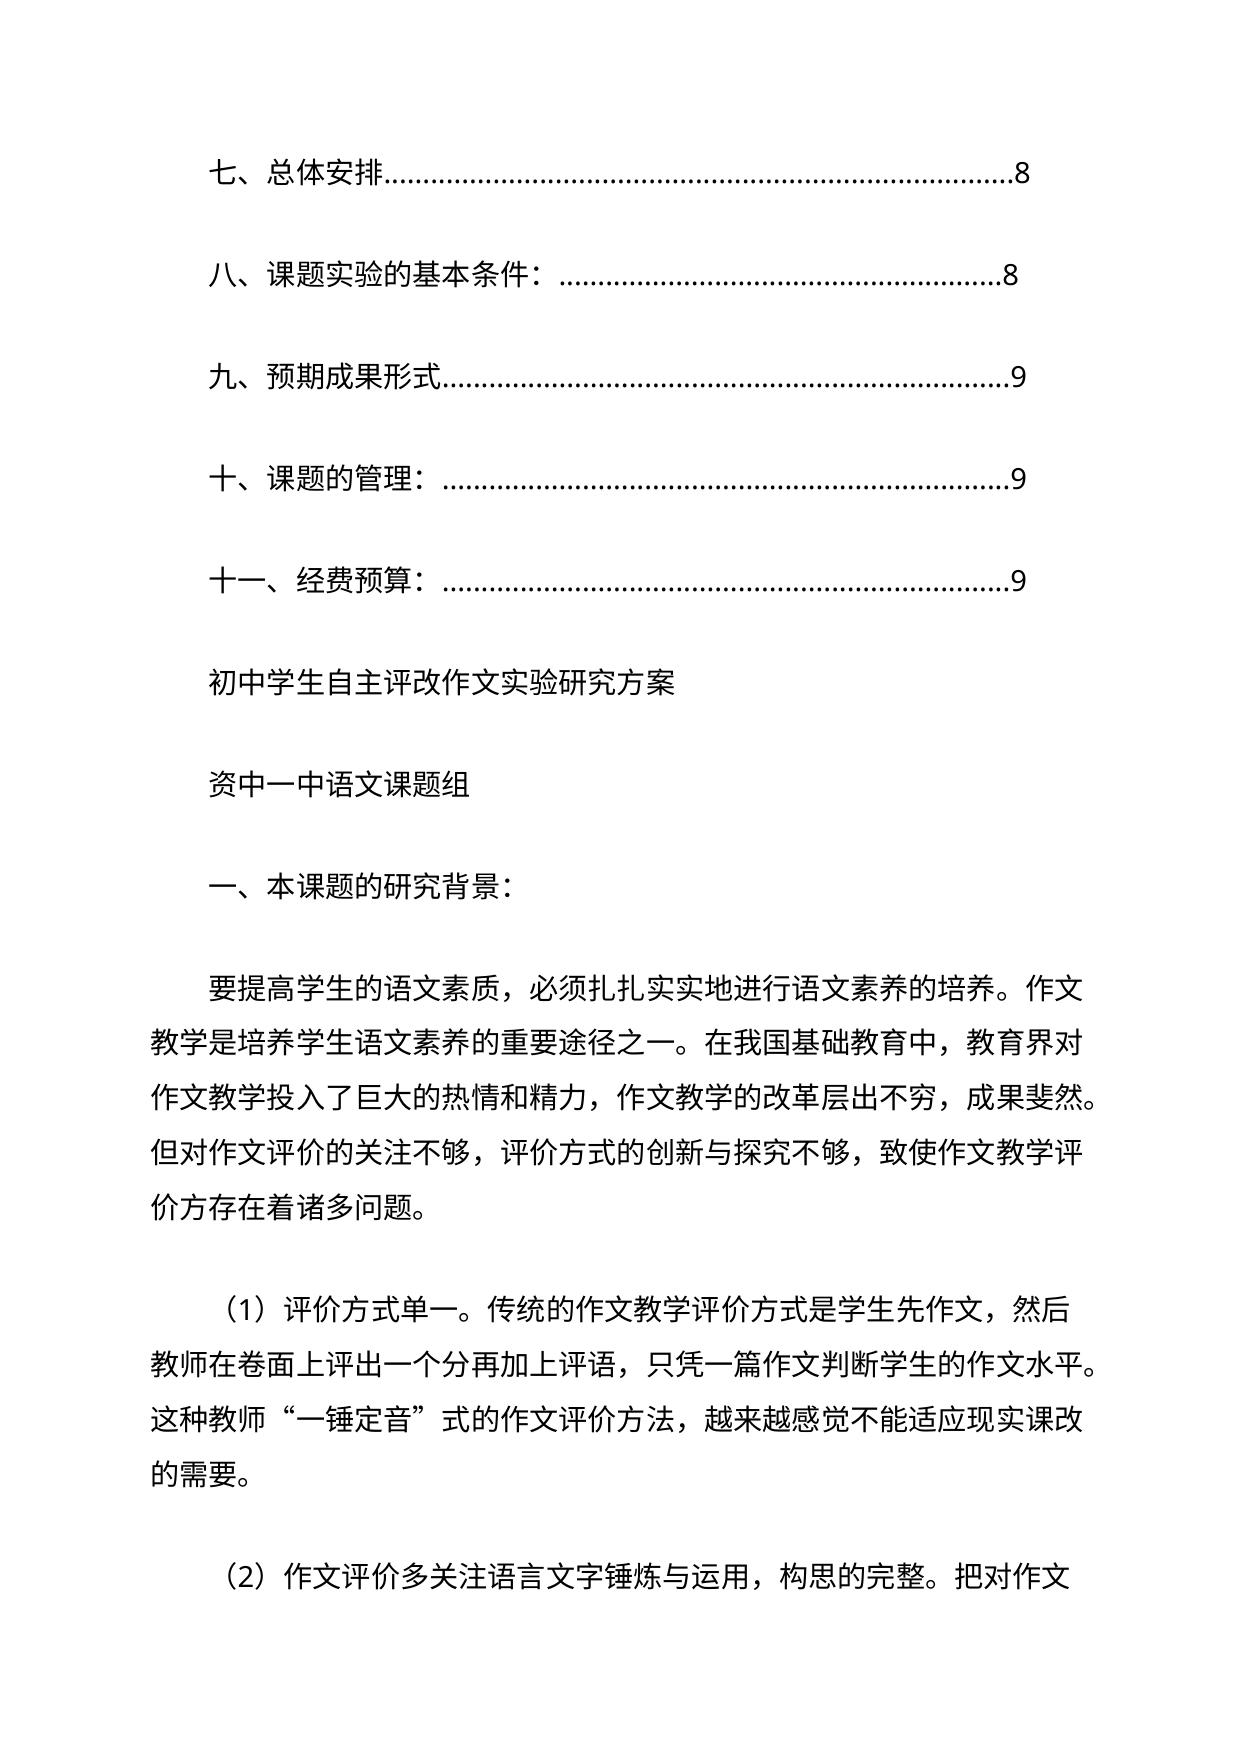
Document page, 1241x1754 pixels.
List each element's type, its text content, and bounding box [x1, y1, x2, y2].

text 一、本课题的研究背景： [150, 863, 1090, 906]
text 初中学生自主评改作文实验研究方案 [150, 660, 1090, 702]
text 八、课题实验的基本条件：.........................................................8 [150, 252, 1090, 294]
text 十一、经费预算：.........................................................................9 [150, 558, 1090, 600]
text （1）评价方式单一。传统的作文教学评价方式是学生先作文，然后教师在卷面上评出一个分再加上评语，只凭一篇作文判断学生的作文水平。这种教师“一锤定音”式的作文评价方法，越来越感觉不能适应现实课改的需要。 [150, 1287, 1090, 1494]
text 资中一中语文课题组 [150, 762, 1090, 804]
text 十、课题的管理：.........................................................................9 [150, 456, 1090, 498]
text 要提高学生的语文素质，必须扎扎实实地进行语文素养的培养。作文教学是培养学生语文素养的重要途径之一。在我国基础教育中，教育界对作文教学投入了巨大的热情和精力，作文教学的改革层出不穷，成果斐然。但对作文评价的关注不够，评价方式的创新与探究不够，致使作文教学评价方存在着诸多问题。 [150, 965, 1090, 1227]
text 七、总体安排.................................................................................8 [150, 150, 1090, 192]
text 九、预期成果形式.........................................................................9 [150, 354, 1090, 396]
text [150, 1553, 1090, 1596]
